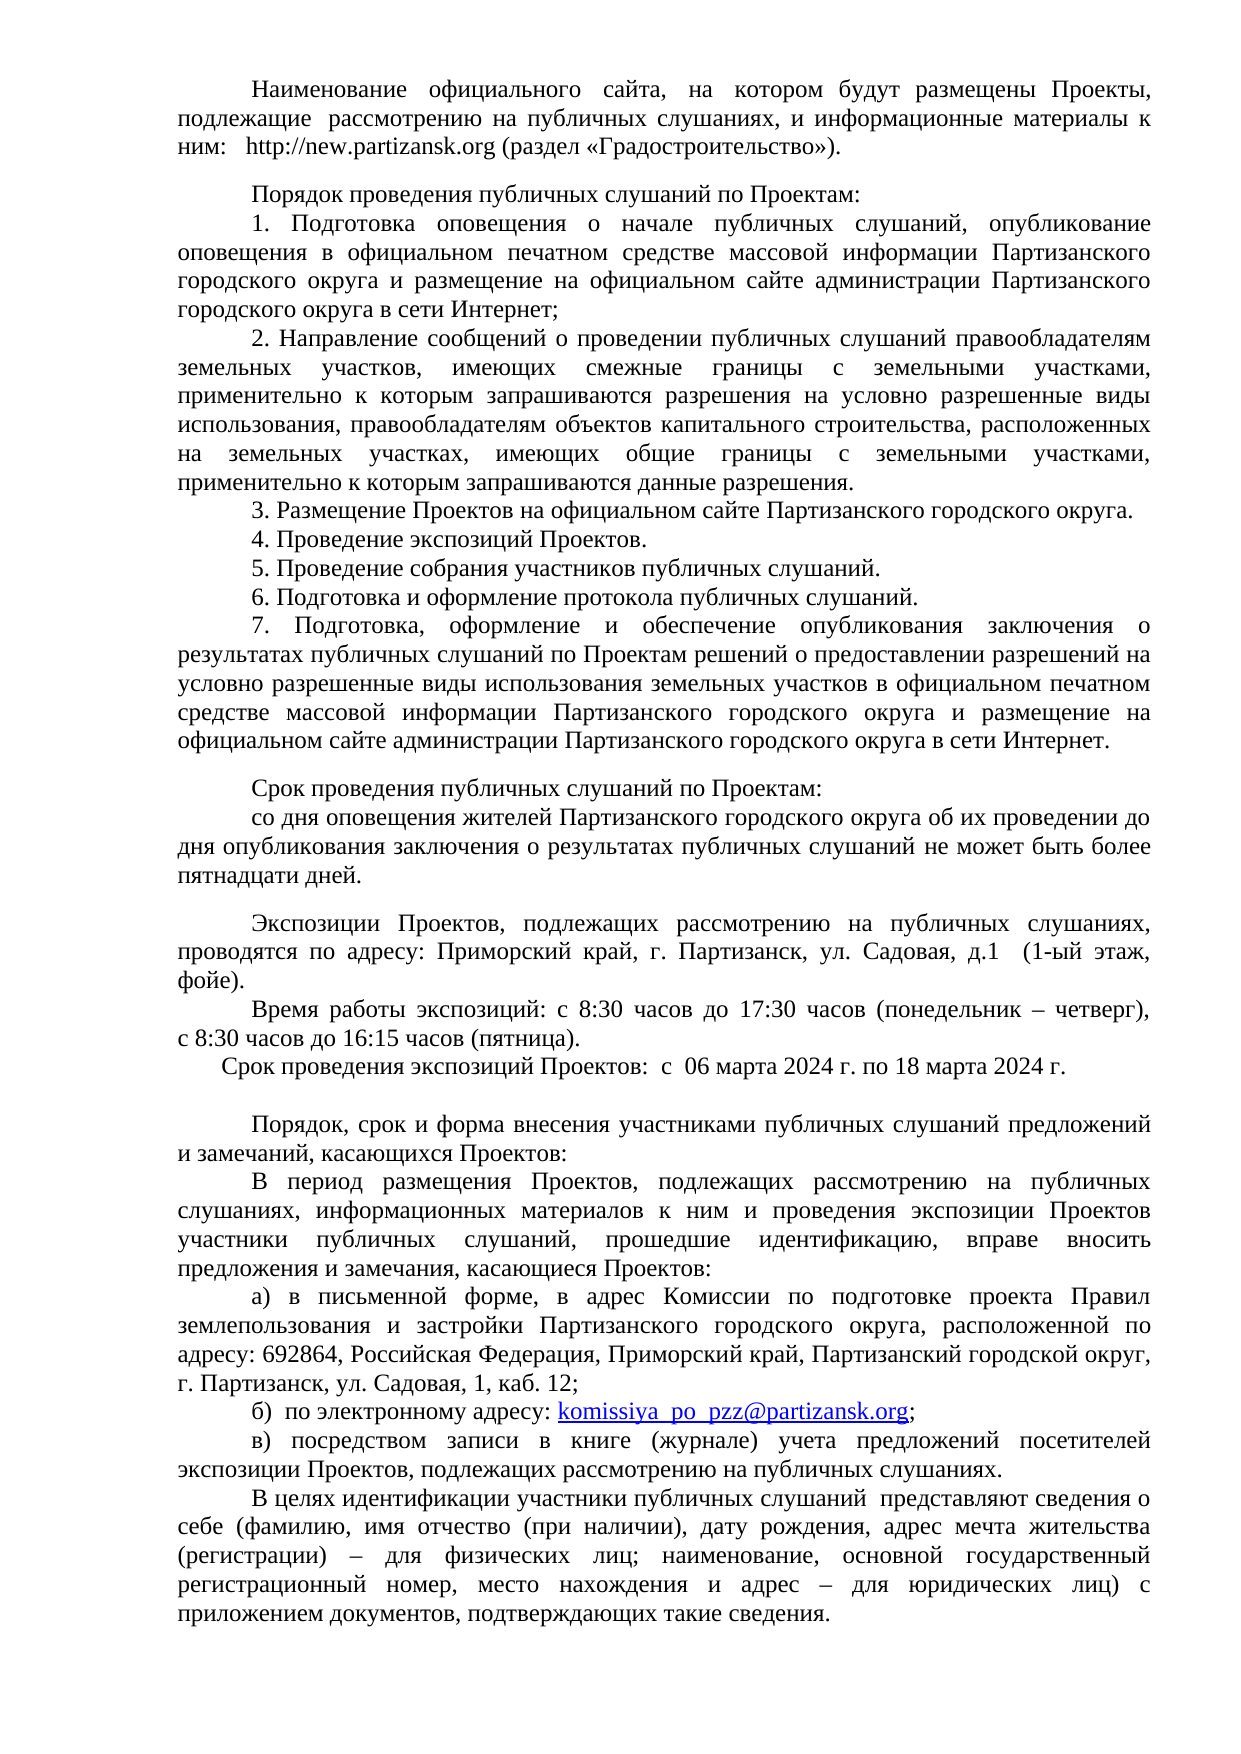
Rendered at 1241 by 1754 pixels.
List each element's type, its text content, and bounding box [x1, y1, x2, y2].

text Срок проведения публичных слушаний по Проектам: [177, 773, 1152, 802]
text 6. Подготовка и оформление протокола публичных слушаний. [177, 582, 1152, 611]
text со дня оповещения жителей Партизанского городского округа об их проведении до дня опубликования заключения о результатах публичных слушаний не может быть более пятнадцати дней. [177, 802, 1152, 888]
text 2. Направление сообщений о проведении публичных слушаний правообладателям земельных участков, имеющих смежные границы с земельными участками, применительно к которым запрашиваются разрешения на условно разрешенные виды использования, правообладателям объектов капитального строительства, расположенных на земельных участках, имеющих общие границы с земельными участками, применительно к которым запрашиваются данные разрешения. [177, 323, 1152, 496]
text Время работы экспозиций: с 8:30 часов до 17:30 часов (понедельник – четверг), с 8:30 часов до 16:15 часов (пятница). [177, 994, 1152, 1051]
text 3. Размещение Проектов на официальном сайте Партизанского городского округа. [177, 496, 1152, 524]
list Экспозиции Проектов, подлежащих рассмотрению на публичных слушаниях, проводятся по адресу: Приморский край, г. Партизанск, ул. Садовая, д.1 (1-ый этаж, фойе). [177, 908, 1152, 994]
text В целях идентификации участники публичных слушаний представляют сведения о себе (фамилию, имя отчество (при наличии), дату рождения, адрес мечта жительства (регистрации) – для физических лиц; наименование, основной государственный регистрационный номер, место нахождения и адрес – для юридических лиц) с приложением документов, подтверждающих такие сведения. [177, 1483, 1152, 1626]
subtitle Наименование официального сайта, на котором будут размещены Проекты, подлежащие рассмотрению на публичных слушаниях, и информационные материалы к ним: http://new.partizansk.org (раздел «Градостроительство»). [177, 74, 1152, 160]
text 5. Проведение собрания участников публичных слушаний. [177, 553, 1152, 582]
text а) в письменной форме, в адрес Комиссии по подготовке проекта Правил землепользования и застройки Партизанского городского округа, расположенной по адресу: 692864, Российская Федерация, Приморский край, Партизанский городской округ, г. Партизанск, ул. Садовая, 1, каб. 12; [177, 1281, 1152, 1396]
text Порядок, срок и форма внесения участниками публичных слушаний предложений и замечаний, касающихся Проектов: [177, 1109, 1152, 1166]
text Порядок проведения публичных слушаний по Проектам: [177, 179, 1152, 208]
text б) по электронному адресу: komissiya_po_pzz@partizansk.org; [177, 1396, 1152, 1425]
text В период размещения Проектов, подлежащих рассмотрению на публичных слушаниях, информационных материалов к ним и проведения экспозиции Проектов участники публичных слушаний, прошедшие идентификацию, вправе вносить предложения и замечания, касающиеся Проектов: [177, 1166, 1152, 1281]
text 1. Подготовка оповещения о начале публичных слушаний, опубликование оповещения в официальном печатном средстве массовой информации Партизанского городского округа и размещение на официальном сайте администрации Партизанского городского округа в сети Интернет; [177, 208, 1152, 323]
text 4. Проведение экспозиций Проектов. [177, 524, 1152, 553]
text 7. Подготовка, оформление и обеспечение опубликования заключения о результатах публичных слушаний по Проектам решений о предоставлении разрешений на условно разрешенные виды использования земельных участков в официальном печатном средстве массовой информации Партизанского городского округа и размещение на официальном сайте администрации Партизанского городского округа в сети Интернет. [177, 611, 1152, 754]
text Срок проведения экспозиций Проектов: с 06 марта 2024 г. по 18 марта 2024 г. [177, 1051, 1152, 1080]
text в) посредством записи в книге (журнале) учета предложений посетителей экспозиции Проектов, подлежащих рассмотрению на публичных слушаниях. [177, 1425, 1152, 1483]
